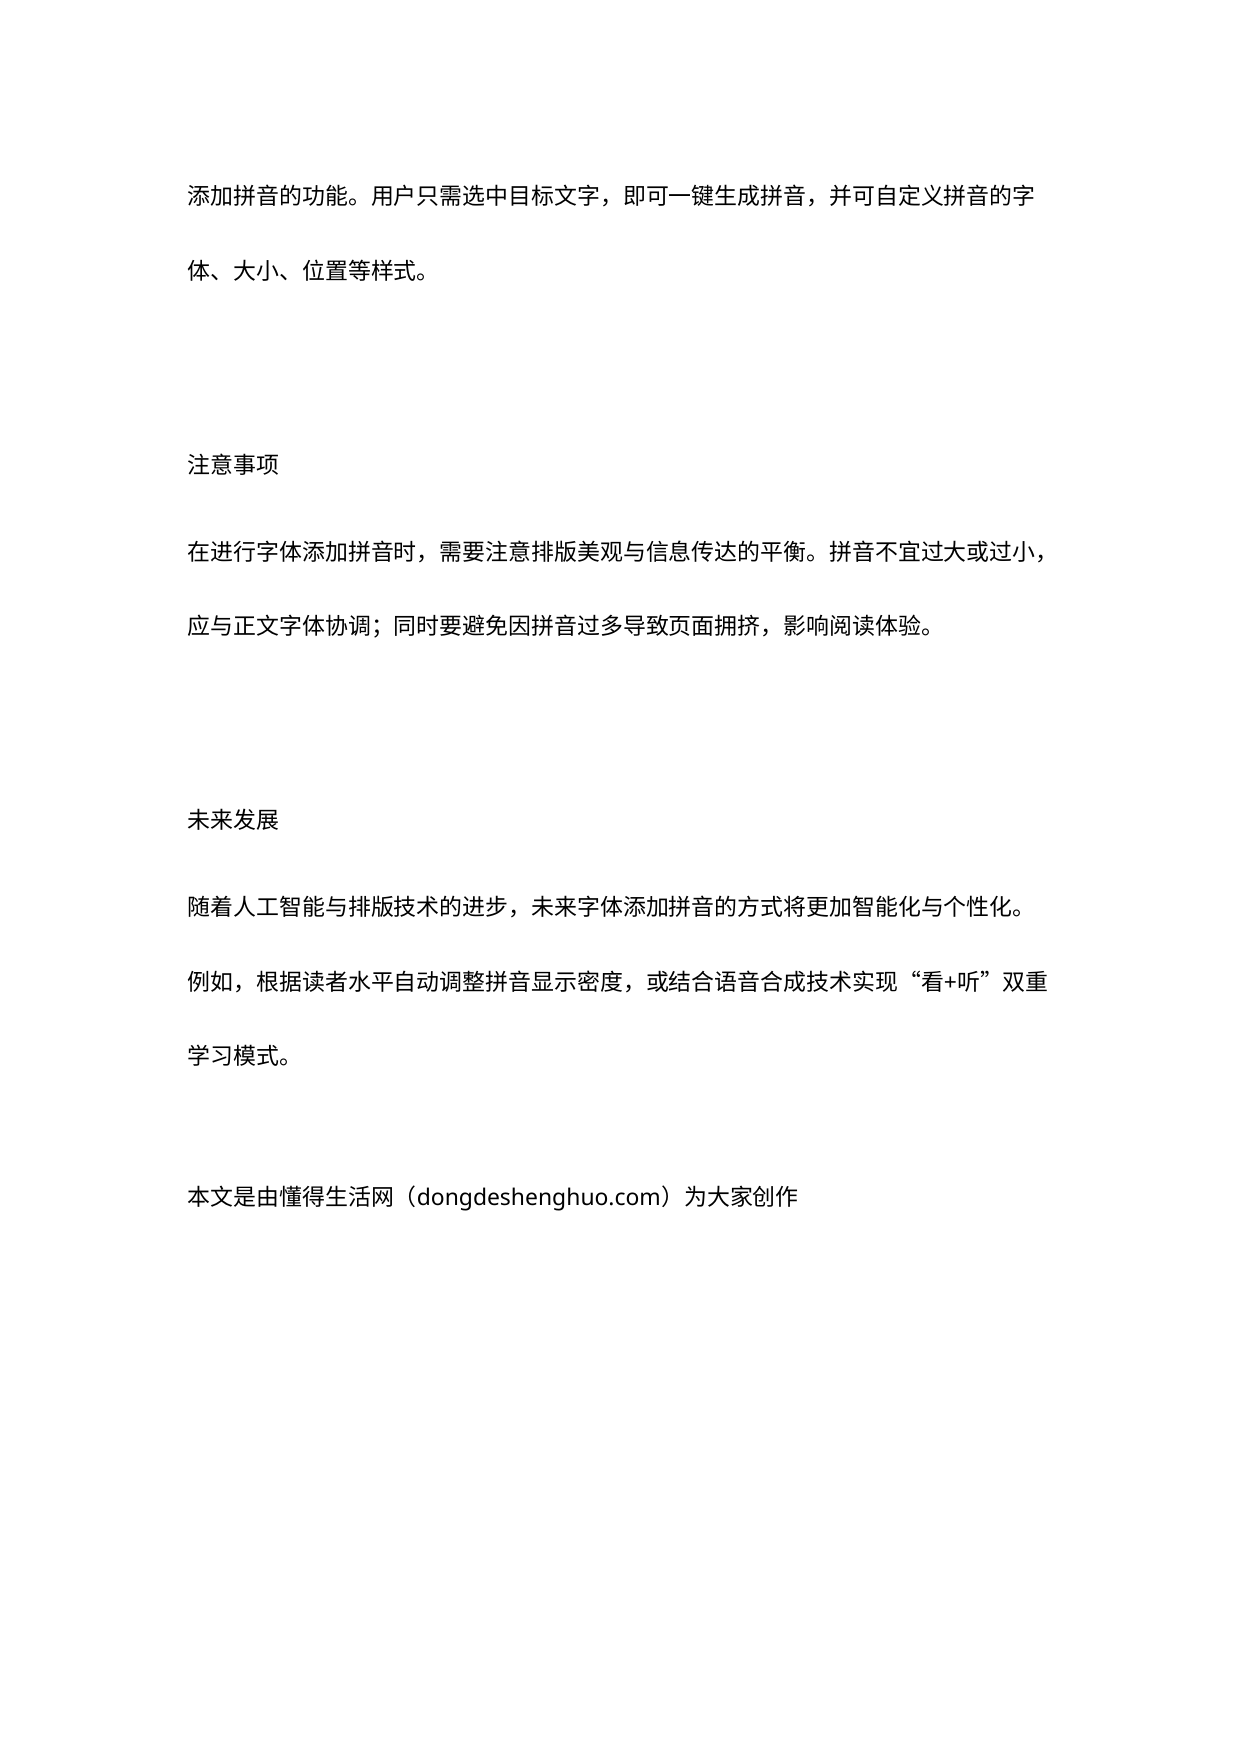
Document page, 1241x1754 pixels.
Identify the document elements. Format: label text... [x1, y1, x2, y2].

text 注意事项 [187, 431, 1053, 496]
text 在进行字体添加拼音时，需要注意排版美观与信息传达的平衡。拼音不宜过大或过小，应与正文字体协调；同时要避免因拼音过多导致页面拥挤，影响阅读体验。 [187, 517, 1053, 657]
text 随着人工智能与排版技术的进步，未来字体添加拼音的方式将更加智能化与个性化。例如，根据读者水平自动调整拼音显示密度，或结合语音合成技术实现“看+听”双重学习模式。 [187, 873, 1053, 1087]
text 未来发展 [187, 786, 1053, 851]
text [187, 162, 1053, 302]
text 本文是由懂得生活网（dongdeshenghuo.com）为大家创作 [187, 1163, 1053, 1228]
